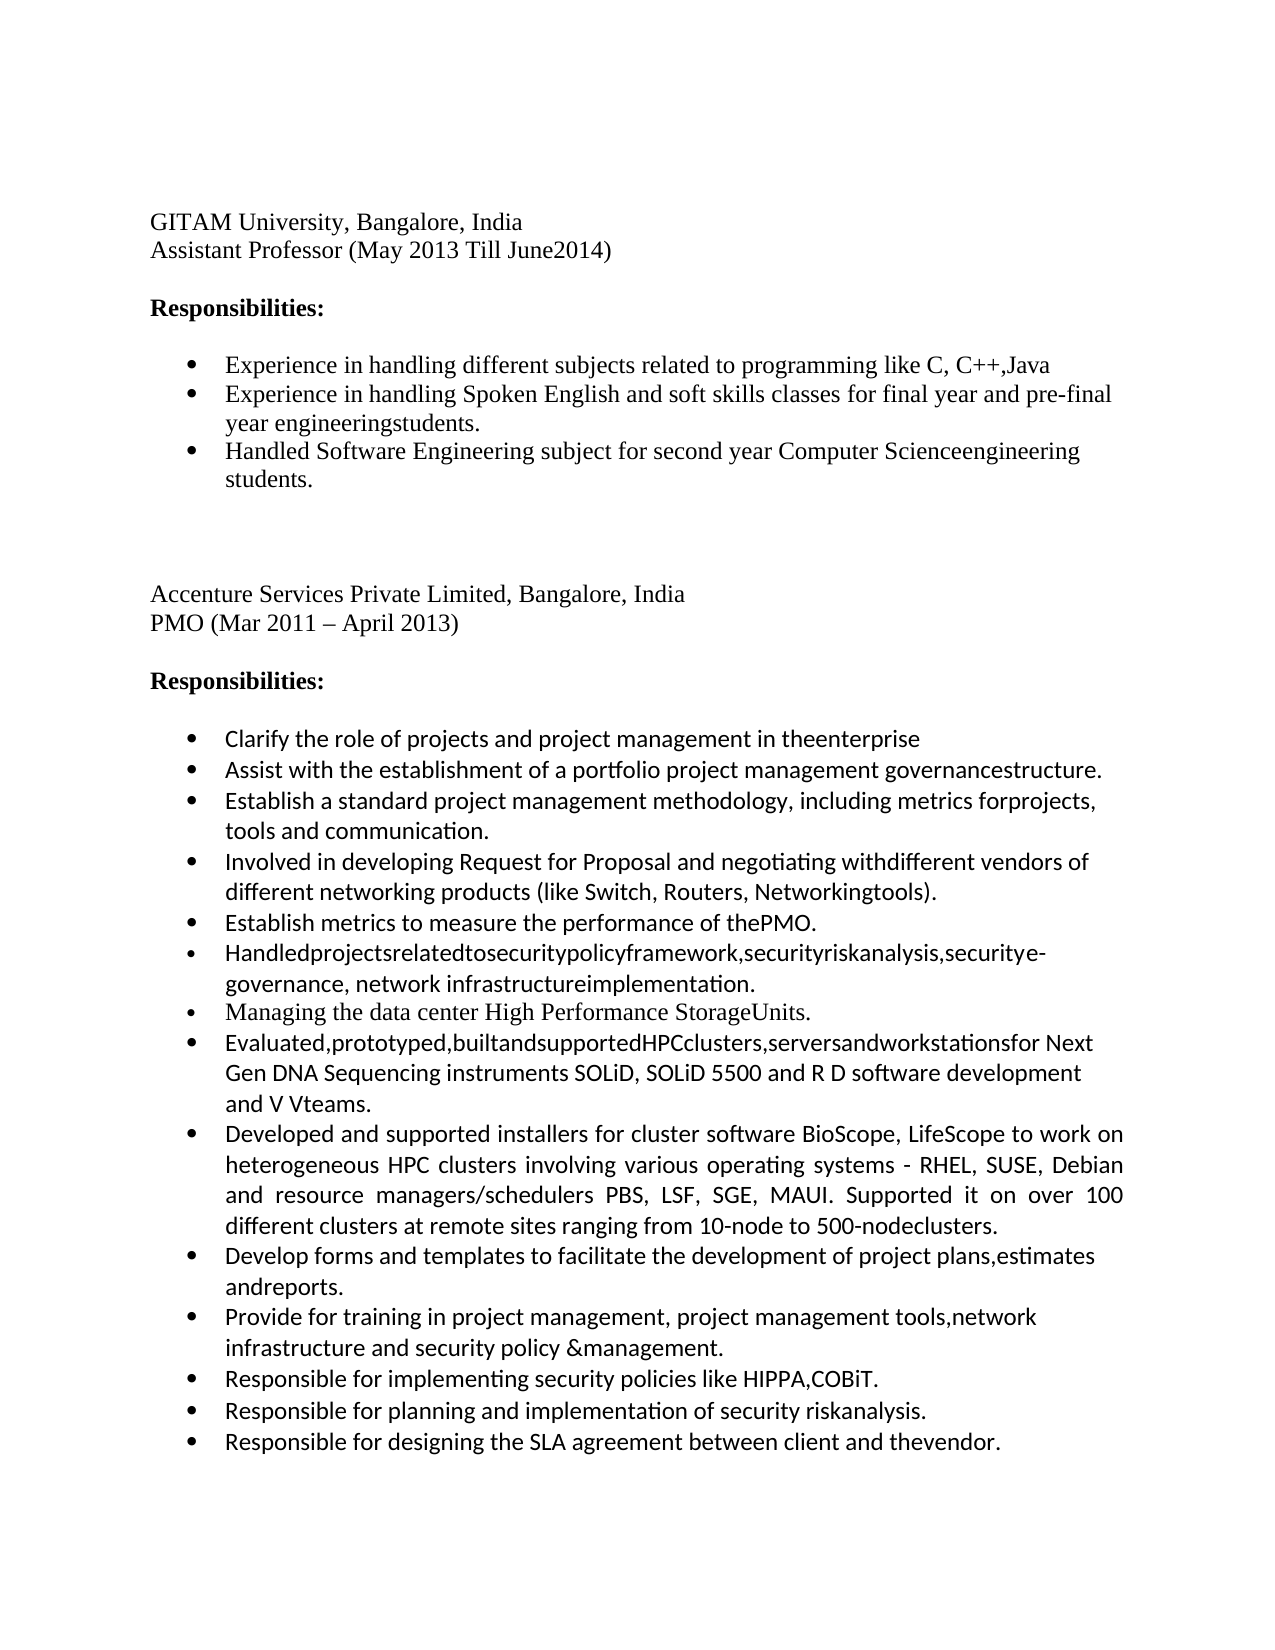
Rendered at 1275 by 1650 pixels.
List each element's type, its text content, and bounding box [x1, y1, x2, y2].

list Experience in handling Spoken English and soft skills classes for final year and pre-final year engineeringstudents. [187, 380, 1126, 436]
list Handledprojectsrelatedtosecuritypolicyframework,securityriskanalysis,securitye- governance, network infrastructureimplementation. [187, 937, 1108, 998]
list Develop forms and templates to facilitate the development of project plans,estimates andreports. [187, 1241, 1102, 1302]
list Responsible for implementing security policies like HIPPA,COBiT. [187, 1363, 1137, 1394]
list Evaluated,prototyped,builtandsupportedHPCclusters,serversandworkstationsfor Next Gen DNA Sequencing instruments SOLiD, SOLiD 5500 and R D software development and V Vteams. [187, 1027, 1097, 1118]
list Responsible for planning and implementation of security riskanalysis. [187, 1394, 1137, 1426]
list Handled Software Engineering subject for second year Computer Scienceengineering students. [187, 437, 1086, 493]
text GITAM University, Bangalore, India Assistant Professor (May 2013 Till June2014) [150, 207, 618, 264]
list Clarify the role of projects and project management in theenterprise [187, 723, 1137, 754]
list Provide for training in project management, project management tools,network infrastructure and security policy &management. [187, 1302, 1043, 1363]
list Developed and supported installers for cluster software BioScope, LifeScope to work on heterogeneous HPC clusters involving various operating systems - RHEL, SUSE, Debian and resource managers/schedulers PBS, LSF, SGE, MAUI. Supported it on over 100 different clusters at remote sites ranging from 10-node to 500-nodeclusters. [187, 1118, 1125, 1241]
subtitle Responsibilities: [150, 666, 1137, 694]
list Managing the data center High Performance StorageUnits. [187, 998, 1137, 1026]
list Responsible for designing the SLA agreement between client and thevendor. [187, 1426, 1137, 1456]
list Establish a standard project management methodology, including metrics forprojects, tools and communication. [187, 785, 1103, 846]
list Involved in developing Request for Proposal and negotiating withdifferent vendors of different networking products (like Switch, Routers, Networkingtools). [187, 846, 1096, 907]
list Assist with the establishment of a portfolio project management governancestructure. [187, 754, 1137, 785]
list Experience in handling different subjects related to programming like C, C++,Java [187, 351, 1137, 379]
text Accenture Services Private Limited, Bangalore, India PMO (Mar 2011 – April 2013) [150, 579, 737, 637]
list Establish metrics to measure the performance of thePMO. [187, 907, 1137, 937]
subtitle Responsibilities: [150, 293, 1137, 322]
